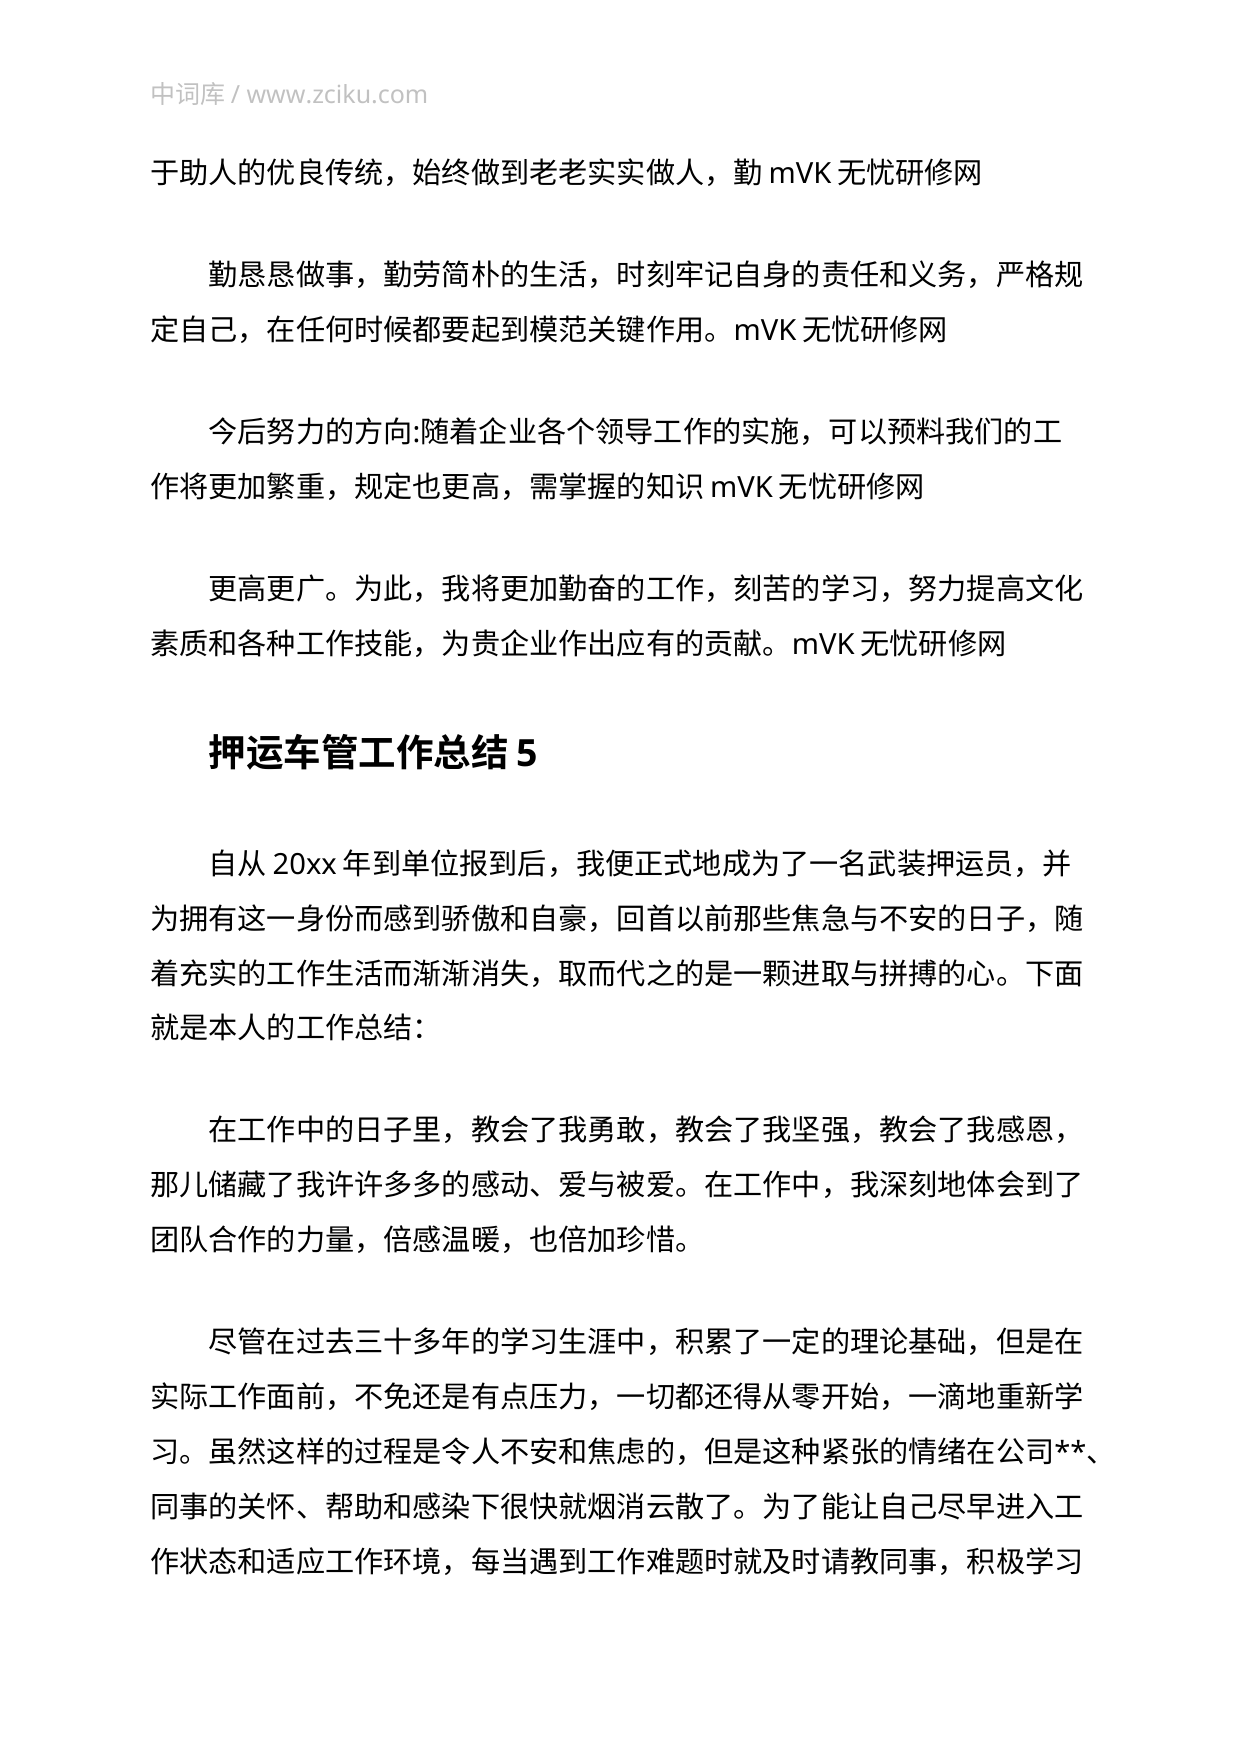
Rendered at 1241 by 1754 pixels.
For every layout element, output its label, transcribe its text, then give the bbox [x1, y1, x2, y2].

text 在工作中的日子里，教会了我勇敢，教会了我坚强，教会了我感恩，那儿储藏了我许许多多的感动、爱与被爱。在工作中，我深刻地体会到了团队合作的力量，倍感温暖，也倍加珍惜。 [150, 1107, 1090, 1259]
text 押运车管工作总结5 [150, 723, 1090, 777]
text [150, 150, 1090, 192]
text 更高更广。为此，我将更加勤奋的工作，刻苦的学习，努力提高文化素质和各种工作技能，为贵企业作出应有的贡献。mVK无忧研修网 [150, 566, 1090, 663]
text 勤恳恳做事，勤劳简朴的生活，时刻牢记自身的责任和义务，严格规定自己，在任何时候都要起到模范关键作用。mVK无忧研修网 [150, 252, 1090, 349]
text 自从20xx年到单位报到后，我便正式地成为了一名武装押运员，并为拥有这一身份而感到骄傲和自豪，回首以前那些焦急与不安的日子，随着充实的工作生活而渐渐消失，取而代之的是一颗进取与拼搏的心。下面就是本人的工作总结： [150, 840, 1090, 1047]
text 今后努力的方向:随着企业各个领导工作的实施，可以预料我们的工作将更加繁重，规定也更高，需掌握的知识mVK无忧研修网 [150, 409, 1090, 506]
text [150, 1318, 1090, 1580]
